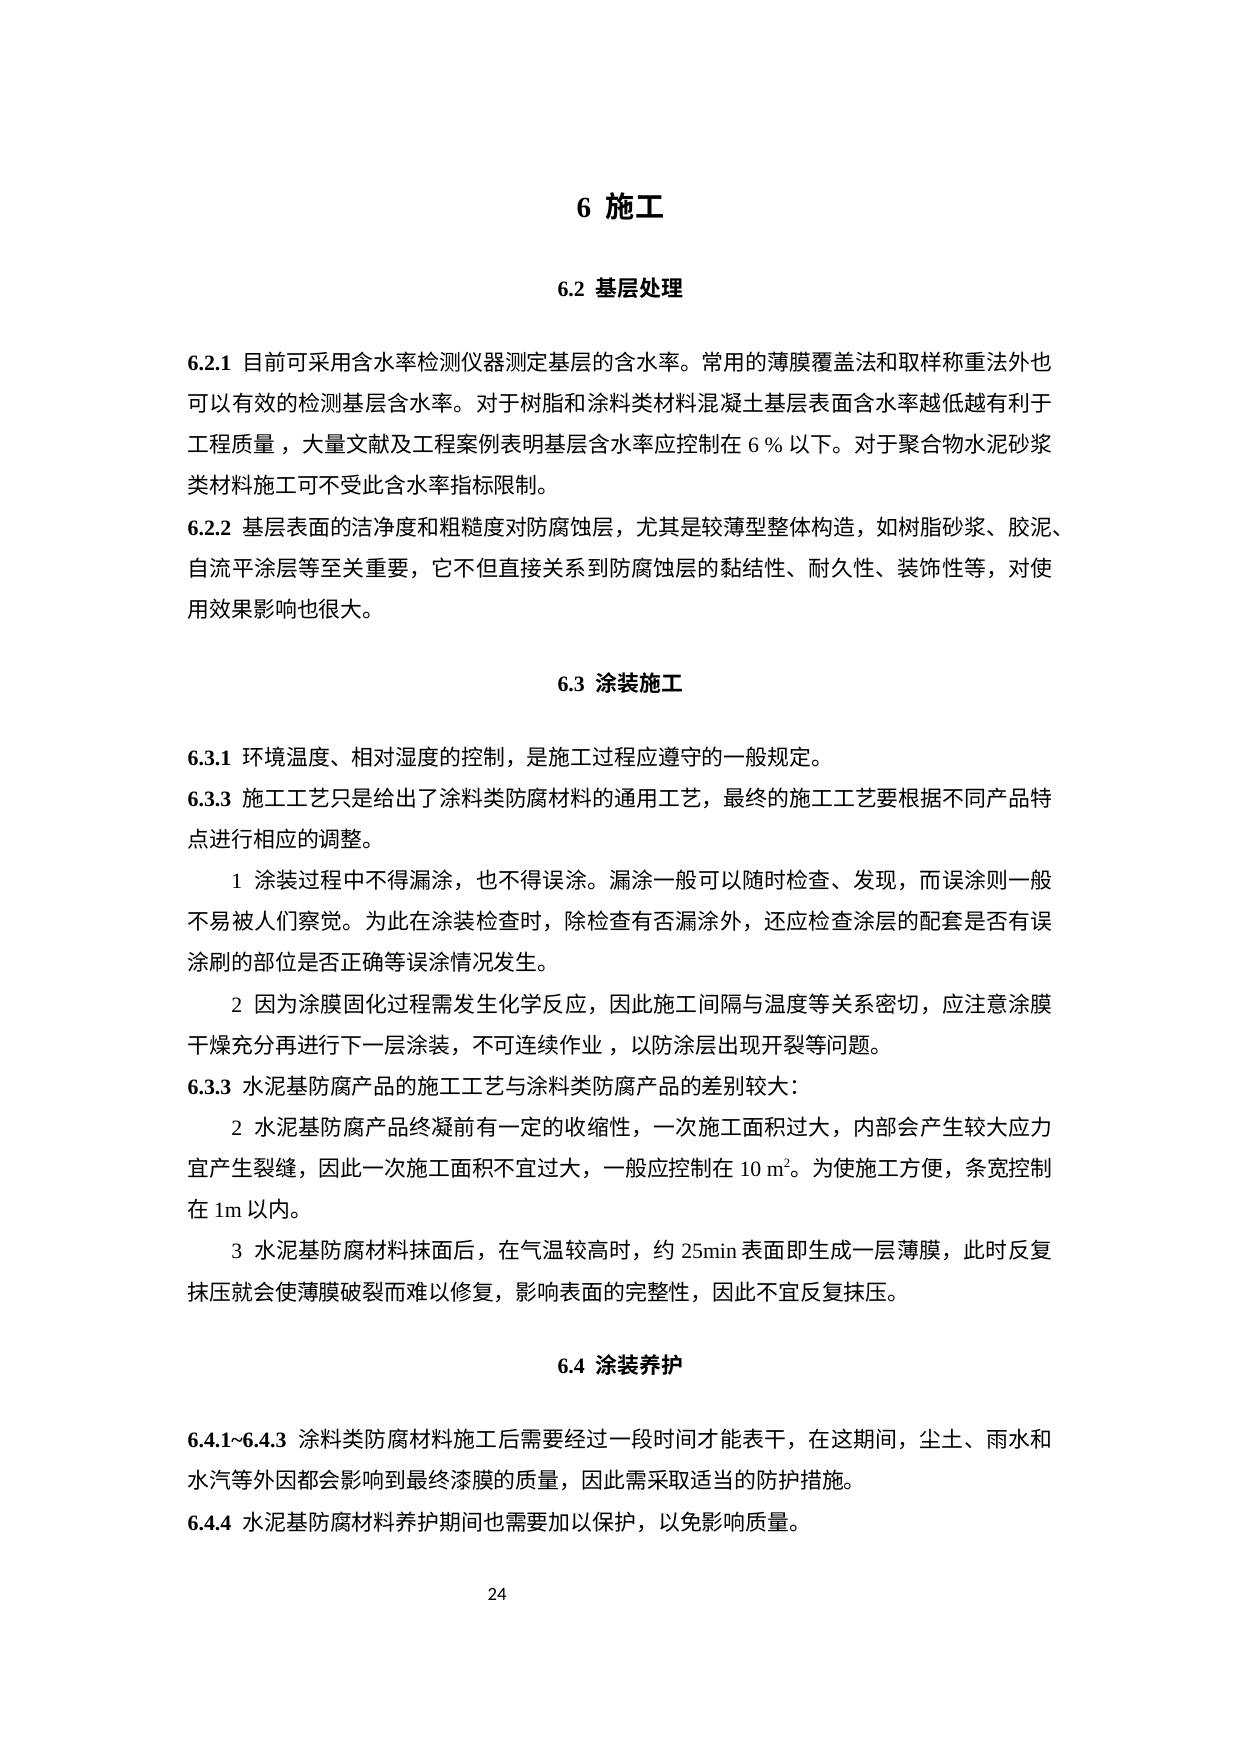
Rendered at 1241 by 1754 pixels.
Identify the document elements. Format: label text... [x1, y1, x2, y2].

text 6.2.2 基层表面的洁净度和粗糙度对防腐蚀层，尤其是较薄型整体构造，如树脂砂浆、胶泥、自流平涂层等至关重要，它不但直接关系到防腐蚀层的黏结性、耐久性、装饰性等，对使用效果影响也很大。 [187, 510, 1053, 624]
text 2 水泥基防腐产品终凝前有一定的收缩性，一次施工面积过大，内部会产生较大应力，宜产生裂缝，因此一次施工面积不宜过大，一般应控制在10 m2。为使施工方便，条宽控制在1m以内。 [187, 1110, 1053, 1224]
text 6.4.1~6.4.3 涂料类防腐材料施工后需要经过一段时间才能表干，在这期间，尘土、雨水和水汽等外因都会影响到最终漆膜的质量，因此需采取适当的防护措施。 [187, 1422, 1053, 1495]
text 6.4 涂装养护 [187, 1348, 1053, 1380]
text 6.3 涂装施工 [187, 666, 1053, 697]
text 1 涂装过程中不得漏涂，也不得误涂。漏涂一般可以随时检查、发现，而误涂则一般不易被人们察觉。为此在涂装检查时，除检查有否漏涂外，还应检查涂层的配套是否有误、涂刷的部位是否正确等误涂情况发生。 [187, 863, 1053, 977]
text 2 因为涂膜固化过程需发生化学反应，因此施工间隔与温度等关系密切，应注意涂膜干燥充分再进行下一层涂装，不可连续作业 ，以防涂层出现开裂等问题。 [187, 987, 1053, 1059]
text 6.2.1 目前可采用含水率检测仪器测定基层的含水率。常用的薄膜覆盖法和取样称重法外也可以有效的检测基层含水率。对于树脂和涂料类材料混凝土基层表面含水率越低越有利于工程质量 ，大量文献及工程案例表明基层含水率应控制在6 % 以下。对于聚合物水泥砂浆类材料施工可不受此含水率指标限制。 [187, 345, 1053, 500]
text 6.3.3 施工工艺只是给出了涂料类防腐材料的通用工艺，最终的施工工艺要根据不同产品特点进行相应的调整。 [187, 781, 1053, 854]
text 6.2 基层处理 [187, 271, 1053, 303]
text 6.3.3 水泥基防腐产品的施工工艺与涂料类防腐产品的差别较大： [187, 1069, 1053, 1101]
subtitle 6 施工 [187, 184, 1053, 226]
text 6.3.1 环境温度、相对湿度的控制，是施工过程应遵守的一般规定。 [187, 740, 1053, 771]
text 6.4.4 水泥基防腐材料养护期间也需要加以保护，以免影响质量。 [187, 1504, 1053, 1536]
text 3 水泥基防腐材料抹面后，在气温较高时，约25min表面即生成一层薄膜，此时反复抹压就会使薄膜破裂而难以修复，影响表面的完整性，因此不宜反复抹压。 [187, 1233, 1053, 1306]
